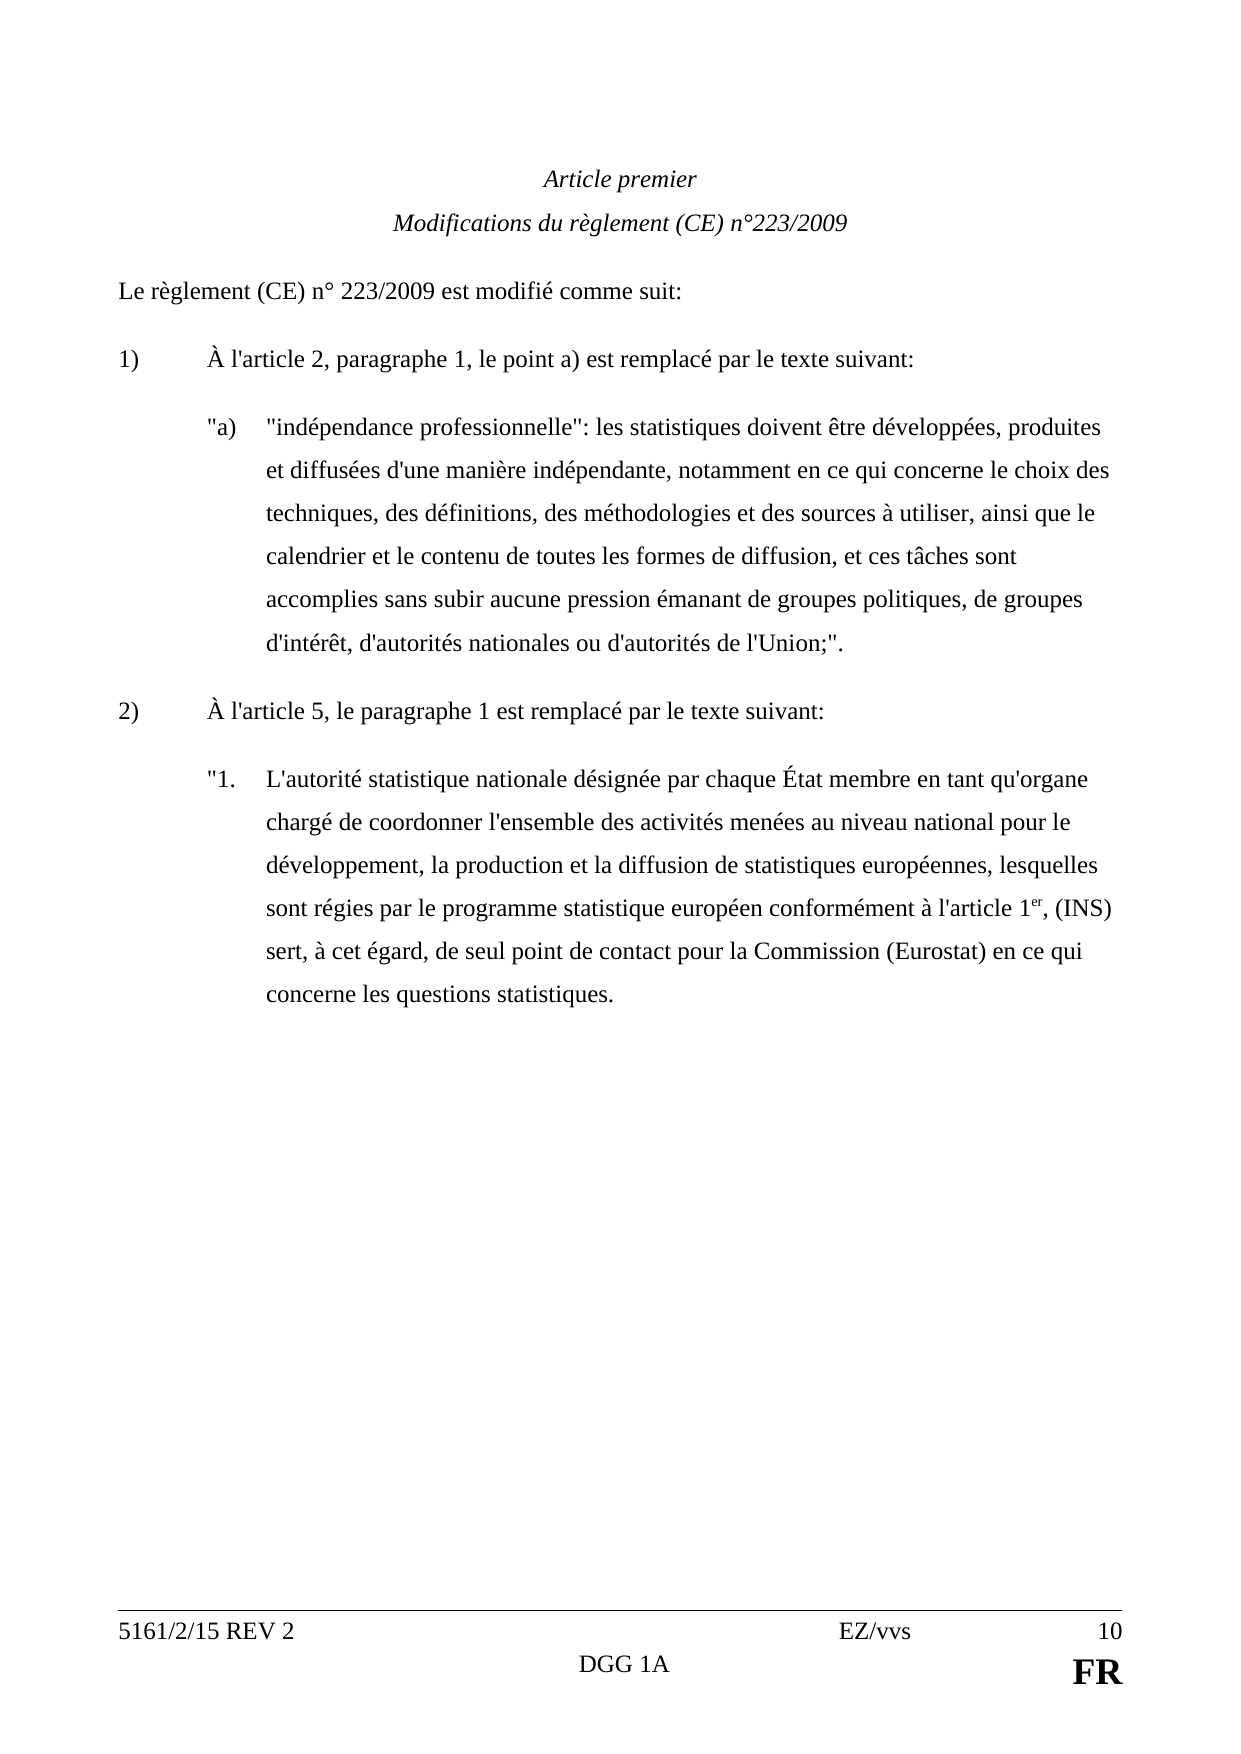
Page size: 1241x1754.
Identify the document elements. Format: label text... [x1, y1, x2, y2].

text Article premier Modifications du règlement (CE) n°223/2009 [118, 164, 1122, 236]
text Le règlement (CE) n° 223/2009 est modifié comme suit: [118, 276, 1122, 304]
text 1) À l'article 2, paragraphe 1, le point a) est remplacé par le texte suivant: [118, 344, 1122, 373]
text "a) "indépendance professionnelle": les statistiques doivent être développées, produites et diffusées d'une manière indépendante, notamment en ce qui concerne le choix des techniques, des définitions, des méthodologies et des sources à utiliser, ainsi que le calendrier et le contenu de toutes les formes de diffusion, et ces tâches sont accomplies sans subir aucune pression émanant de groupes politiques, de groupes d'intérêt, d'autorités nationales ou d'autorités de l'Union;". [207, 412, 1122, 656]
text "1. L'autorité statistique nationale désignée par chaque État membre en tant qu'organe chargé de coordonner l'ensemble des activités menées au niveau national pour le développement, la production et la diffusion de statistiques européennes, lesquelles sont régies par le programme statistique européen conformément à l'article 1er, (INS) sert, à cet égard, de seul point de contact pour la Commission (Eurostat) en ce qui concerne les questions statistiques. [207, 764, 1122, 1008]
text 2) À l'article 5, le paragraphe 1 est remplacé par le texte suivant: [118, 696, 1122, 724]
